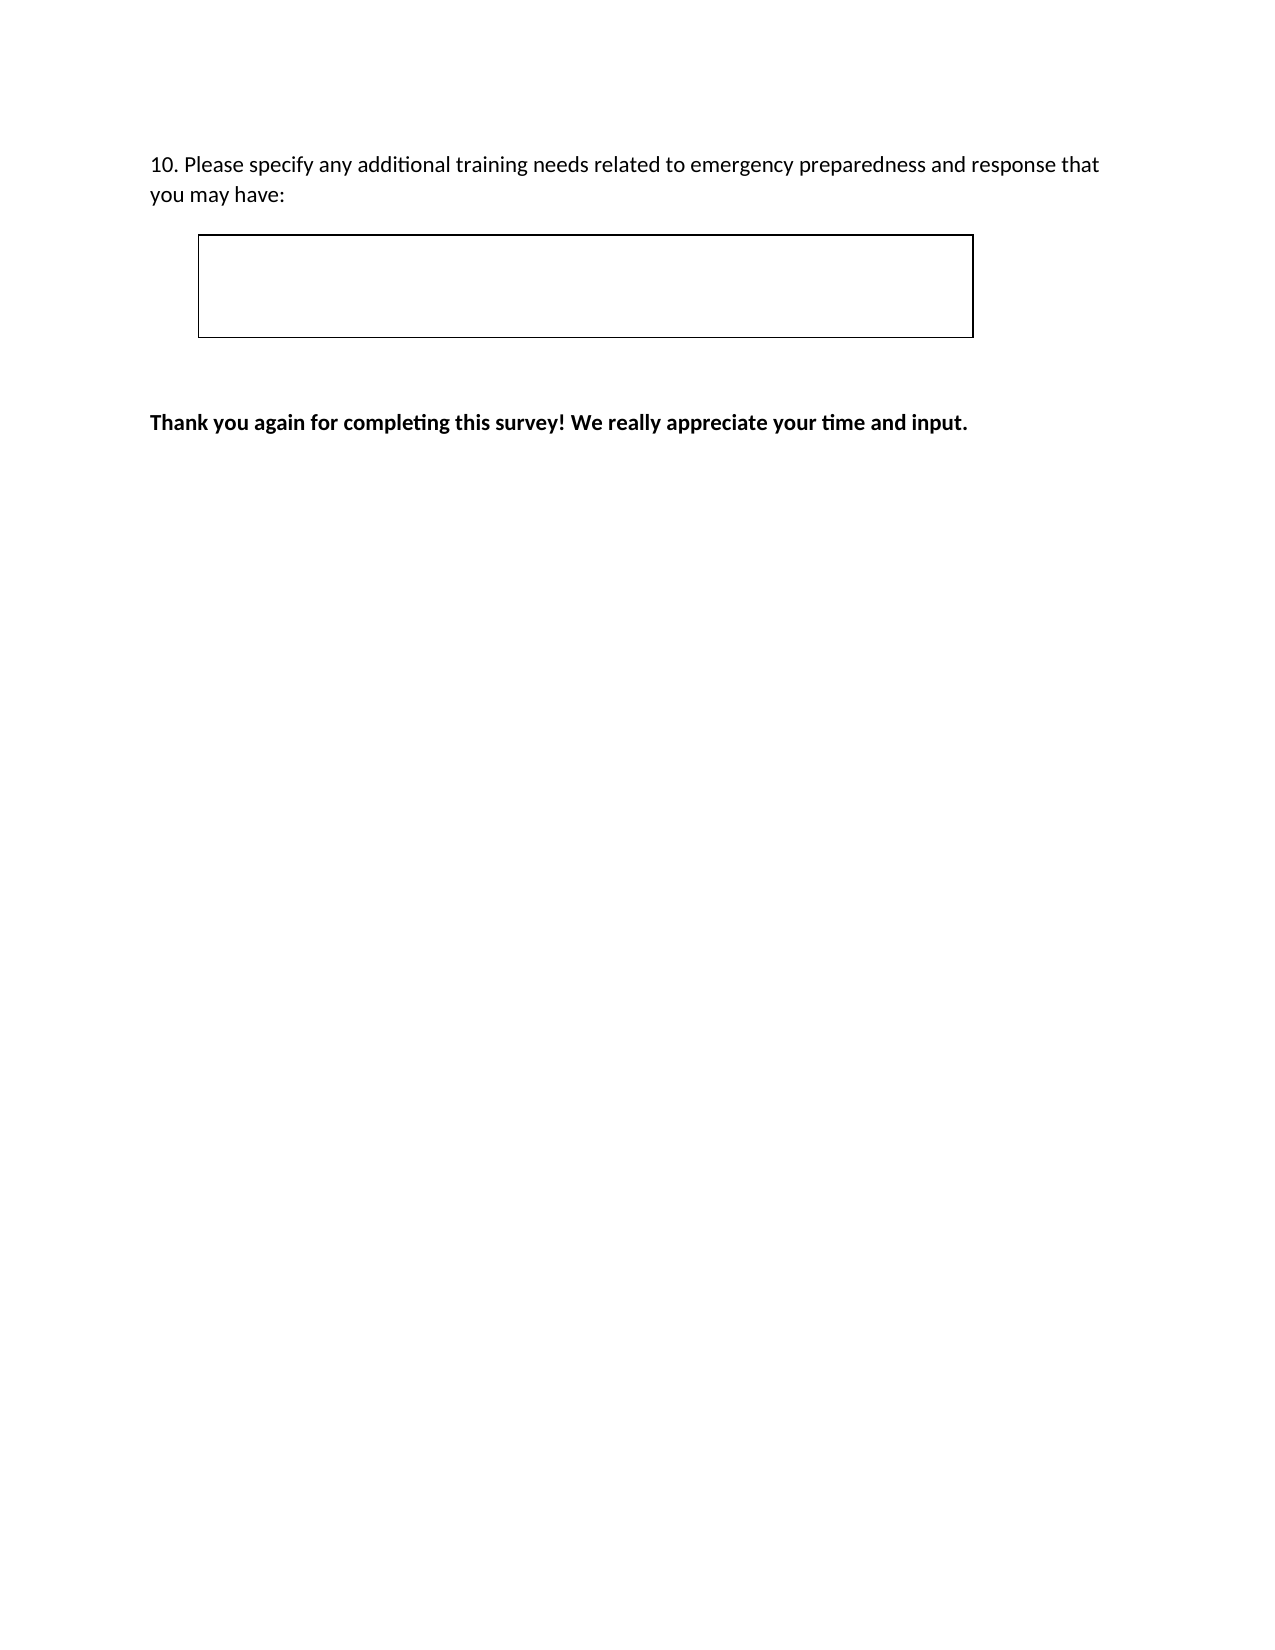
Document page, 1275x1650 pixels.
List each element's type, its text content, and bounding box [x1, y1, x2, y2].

text 10. Please specify any additional training needs related to emergency preparedness and response that you may have: [150, 150, 1125, 208]
text Thank you again for completing this survey! We really appreciate your time and input. [150, 408, 1125, 436]
